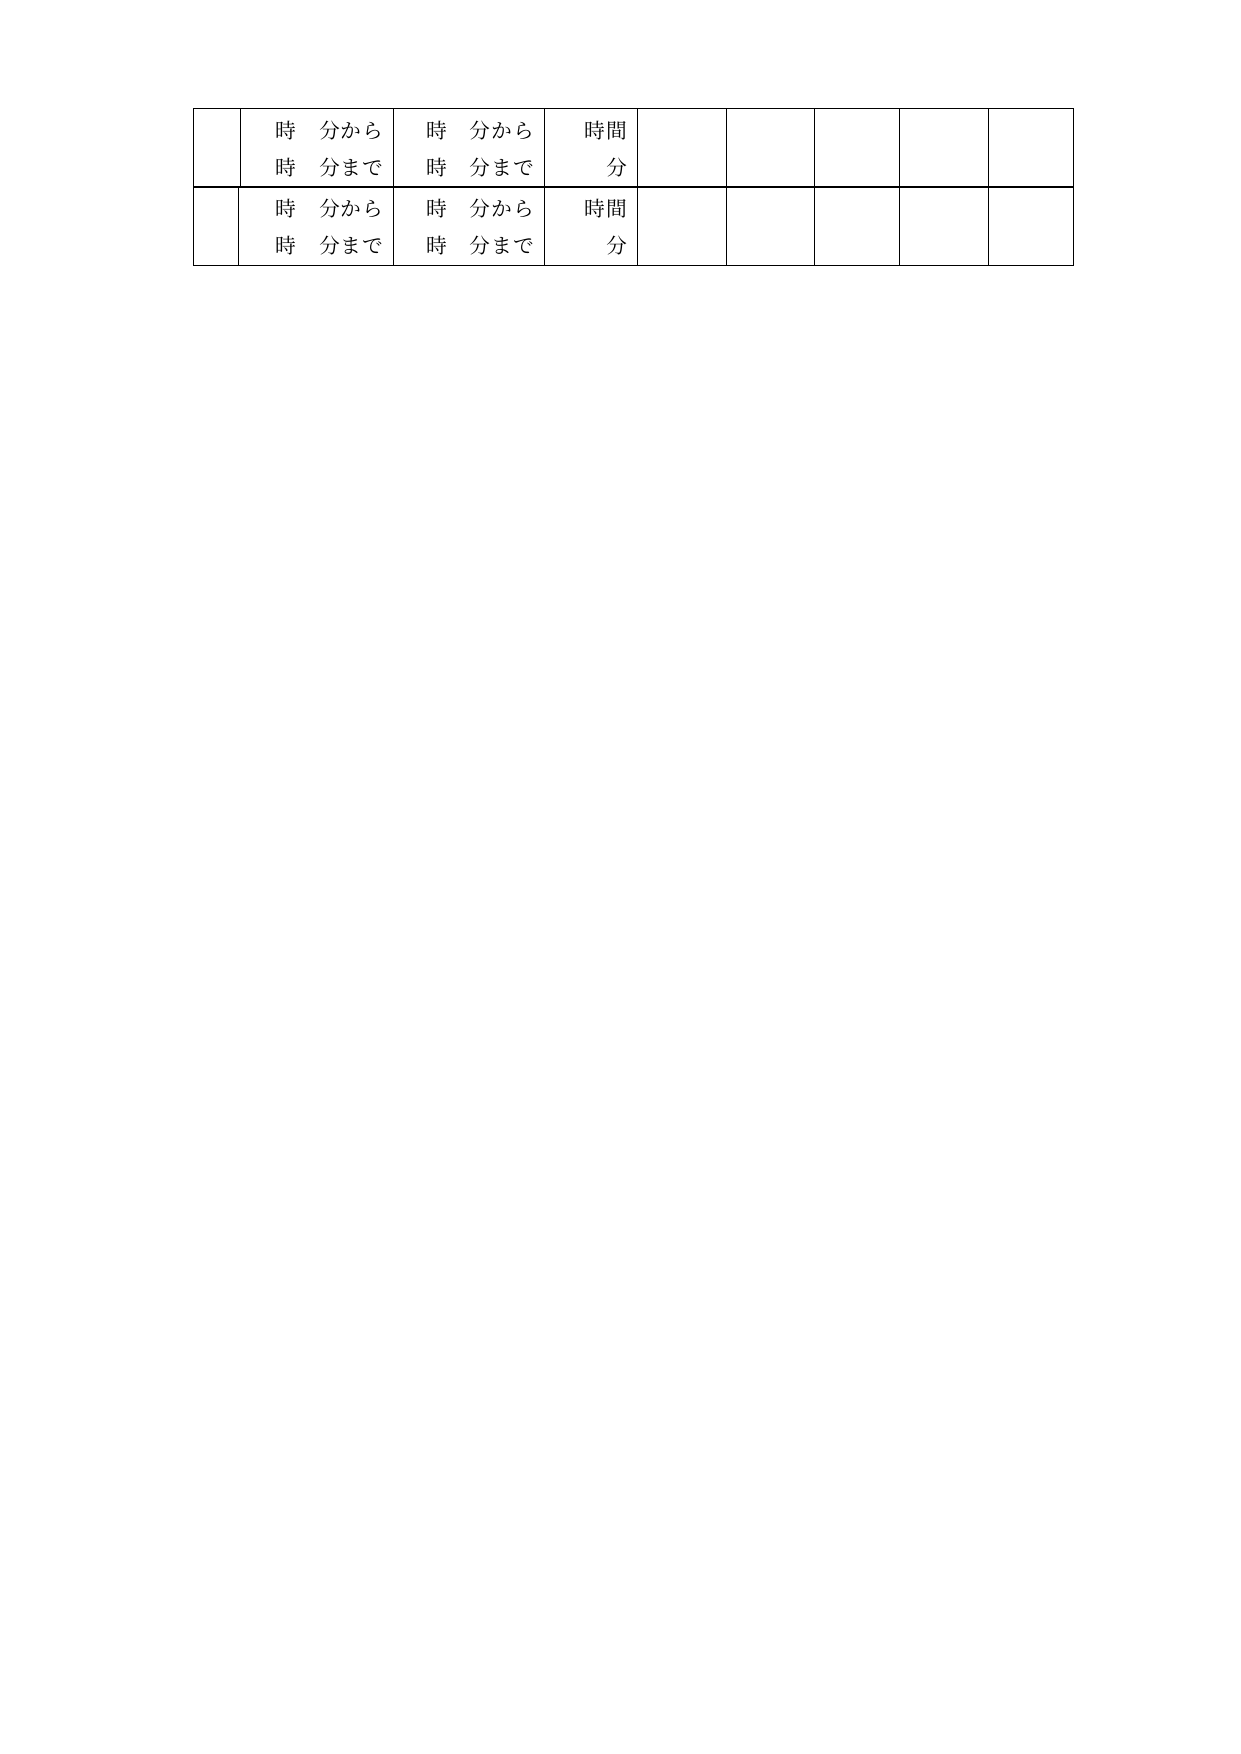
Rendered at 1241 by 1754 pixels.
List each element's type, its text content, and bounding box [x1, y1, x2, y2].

table_cell 時 分から 時 分まで [394, 188, 544, 264]
table_cell [638, 109, 726, 186]
table_cell [638, 188, 726, 264]
table_cell [727, 109, 814, 186]
table_cell [194, 109, 240, 186]
table_cell 時間 分 [545, 109, 637, 186]
table_cell 時 分から 時 分まで [241, 109, 393, 186]
table_cell [194, 188, 238, 264]
table_cell [900, 109, 988, 186]
table_cell [727, 188, 814, 264]
table_cell [989, 188, 1073, 264]
table_cell [815, 188, 899, 264]
table_cell 時間 分 [545, 188, 637, 264]
table_cell [989, 109, 1073, 186]
table_cell [900, 188, 988, 264]
table_cell 時 分から 時 分まで [239, 188, 393, 264]
table_cell [815, 109, 899, 186]
table_cell 時 分から 時 分まで [394, 109, 544, 186]
